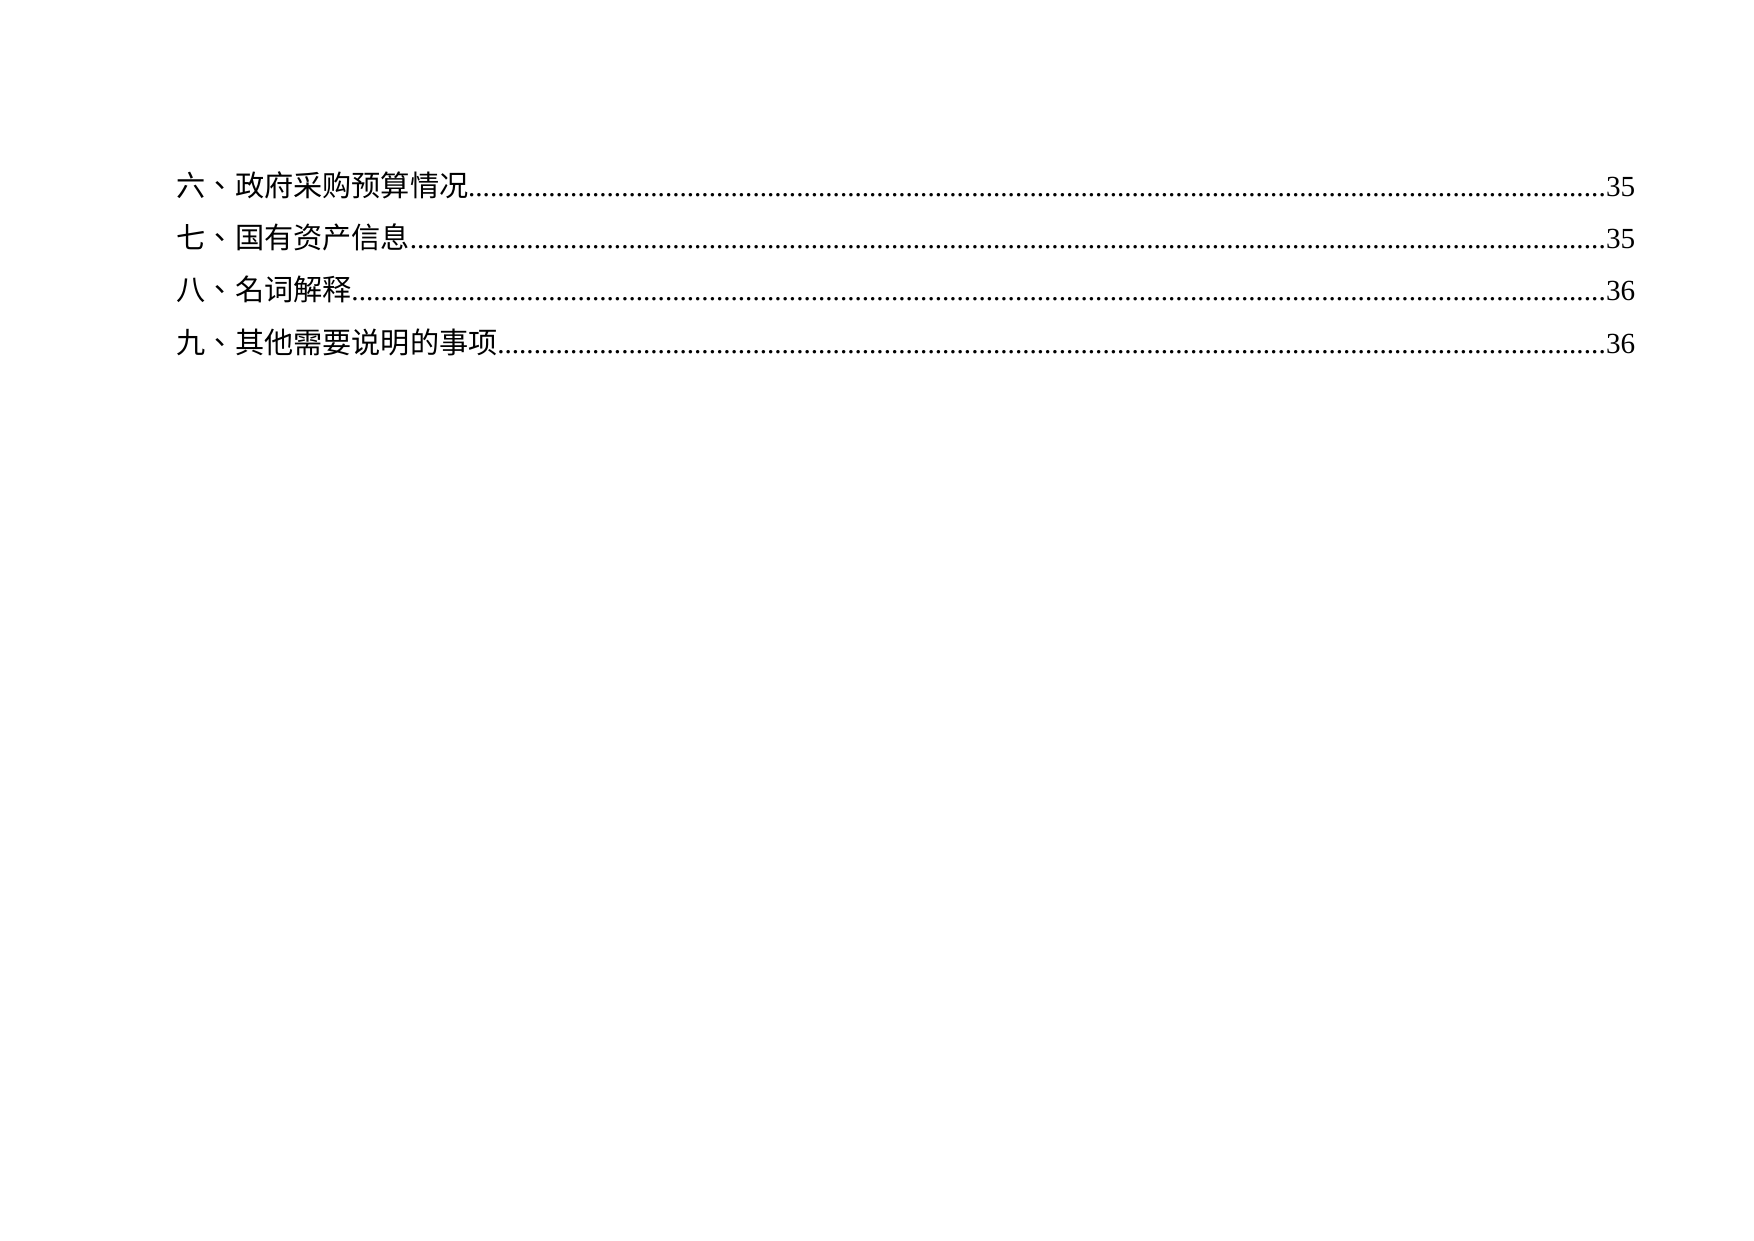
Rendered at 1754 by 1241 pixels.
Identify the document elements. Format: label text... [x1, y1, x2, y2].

text 六、政府采购预算情况 35 [118, 165, 1636, 205]
text 九、其他需要说明的事项 36 [118, 322, 1636, 362]
text 八、名词解释 36 [118, 270, 1636, 309]
text 七、国有资产信息 35 [118, 217, 1636, 257]
